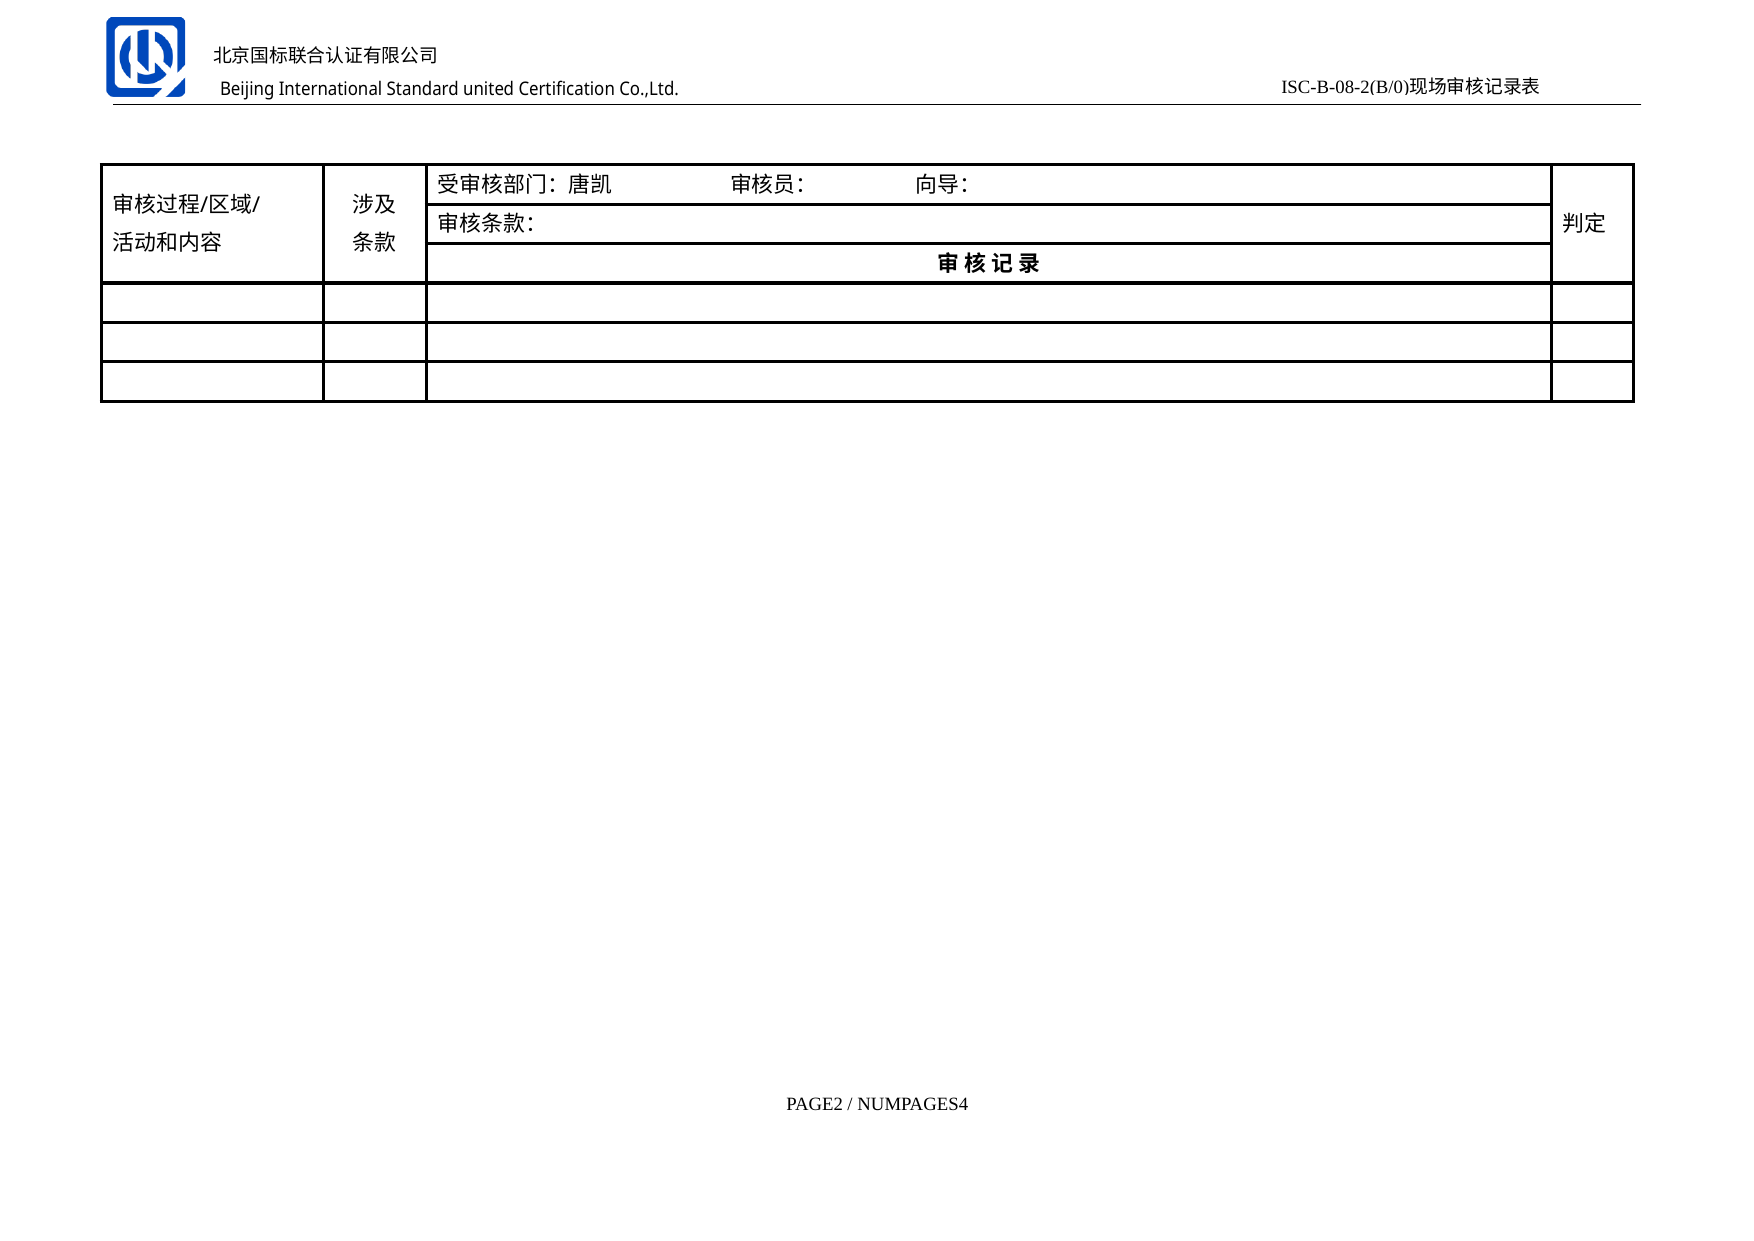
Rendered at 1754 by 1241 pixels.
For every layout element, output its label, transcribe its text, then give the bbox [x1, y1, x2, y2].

table_cell [1553, 285, 1632, 321]
table_cell [428, 363, 1550, 399]
table_header 涉及 条款 [325, 166, 425, 281]
table_cell [325, 285, 425, 321]
table_cell [1553, 363, 1632, 399]
table_cell [103, 324, 322, 360]
table_cell 审核条款： [428, 206, 1550, 242]
table_cell [325, 363, 425, 399]
table_cell [103, 285, 322, 321]
table_cell 审 核 记 录 [428, 245, 1550, 281]
table_header 判定 [1553, 166, 1632, 281]
table_cell [428, 324, 1550, 360]
table_cell [1553, 324, 1632, 360]
table_cell [103, 363, 322, 399]
table_cell [428, 285, 1550, 321]
picture [106, 17, 186, 97]
table_header 受审核部门：唐凯 审核员： 向导： [428, 166, 1550, 203]
table_header 审核过程/区域/ 活动和内容 [103, 166, 322, 281]
table_cell [325, 324, 425, 360]
